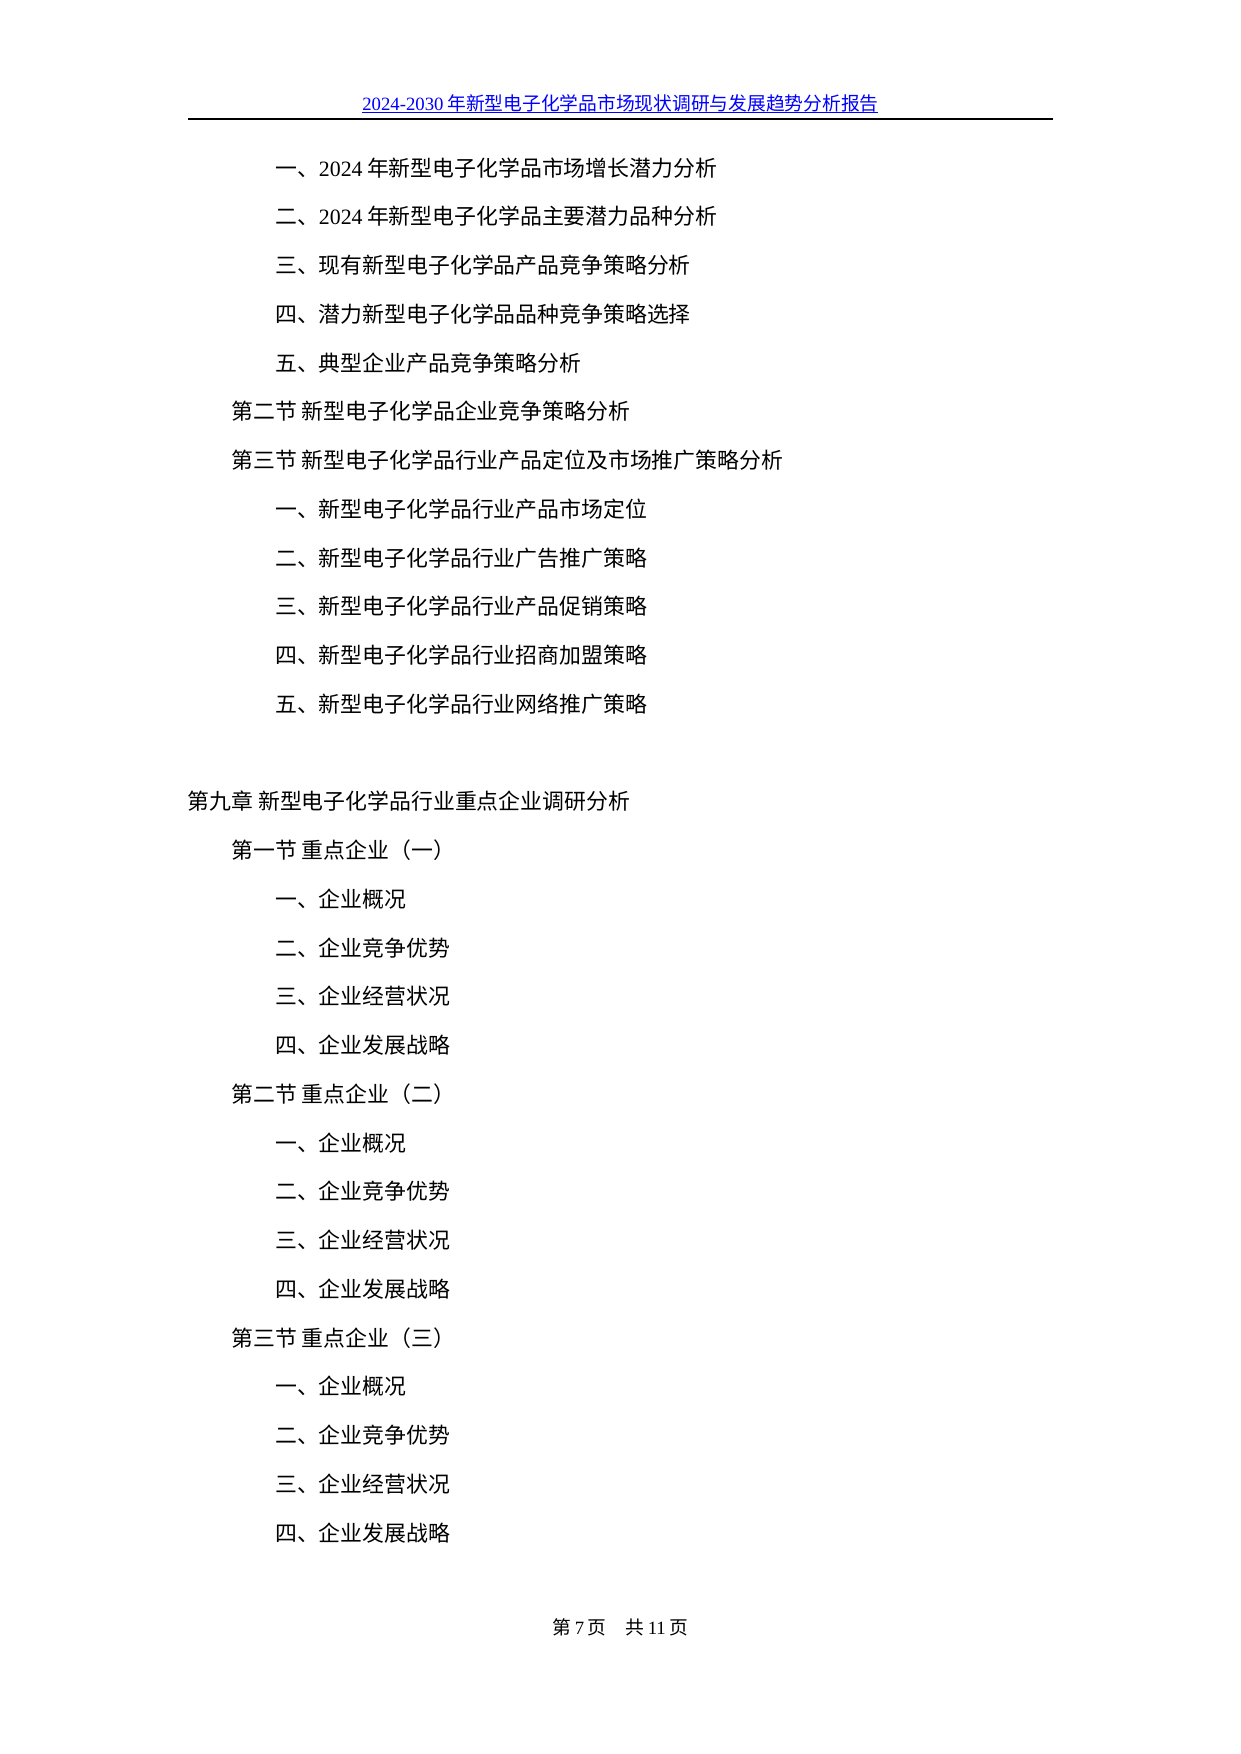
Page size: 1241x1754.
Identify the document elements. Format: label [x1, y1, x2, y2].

text [187, 150, 1053, 1548]
